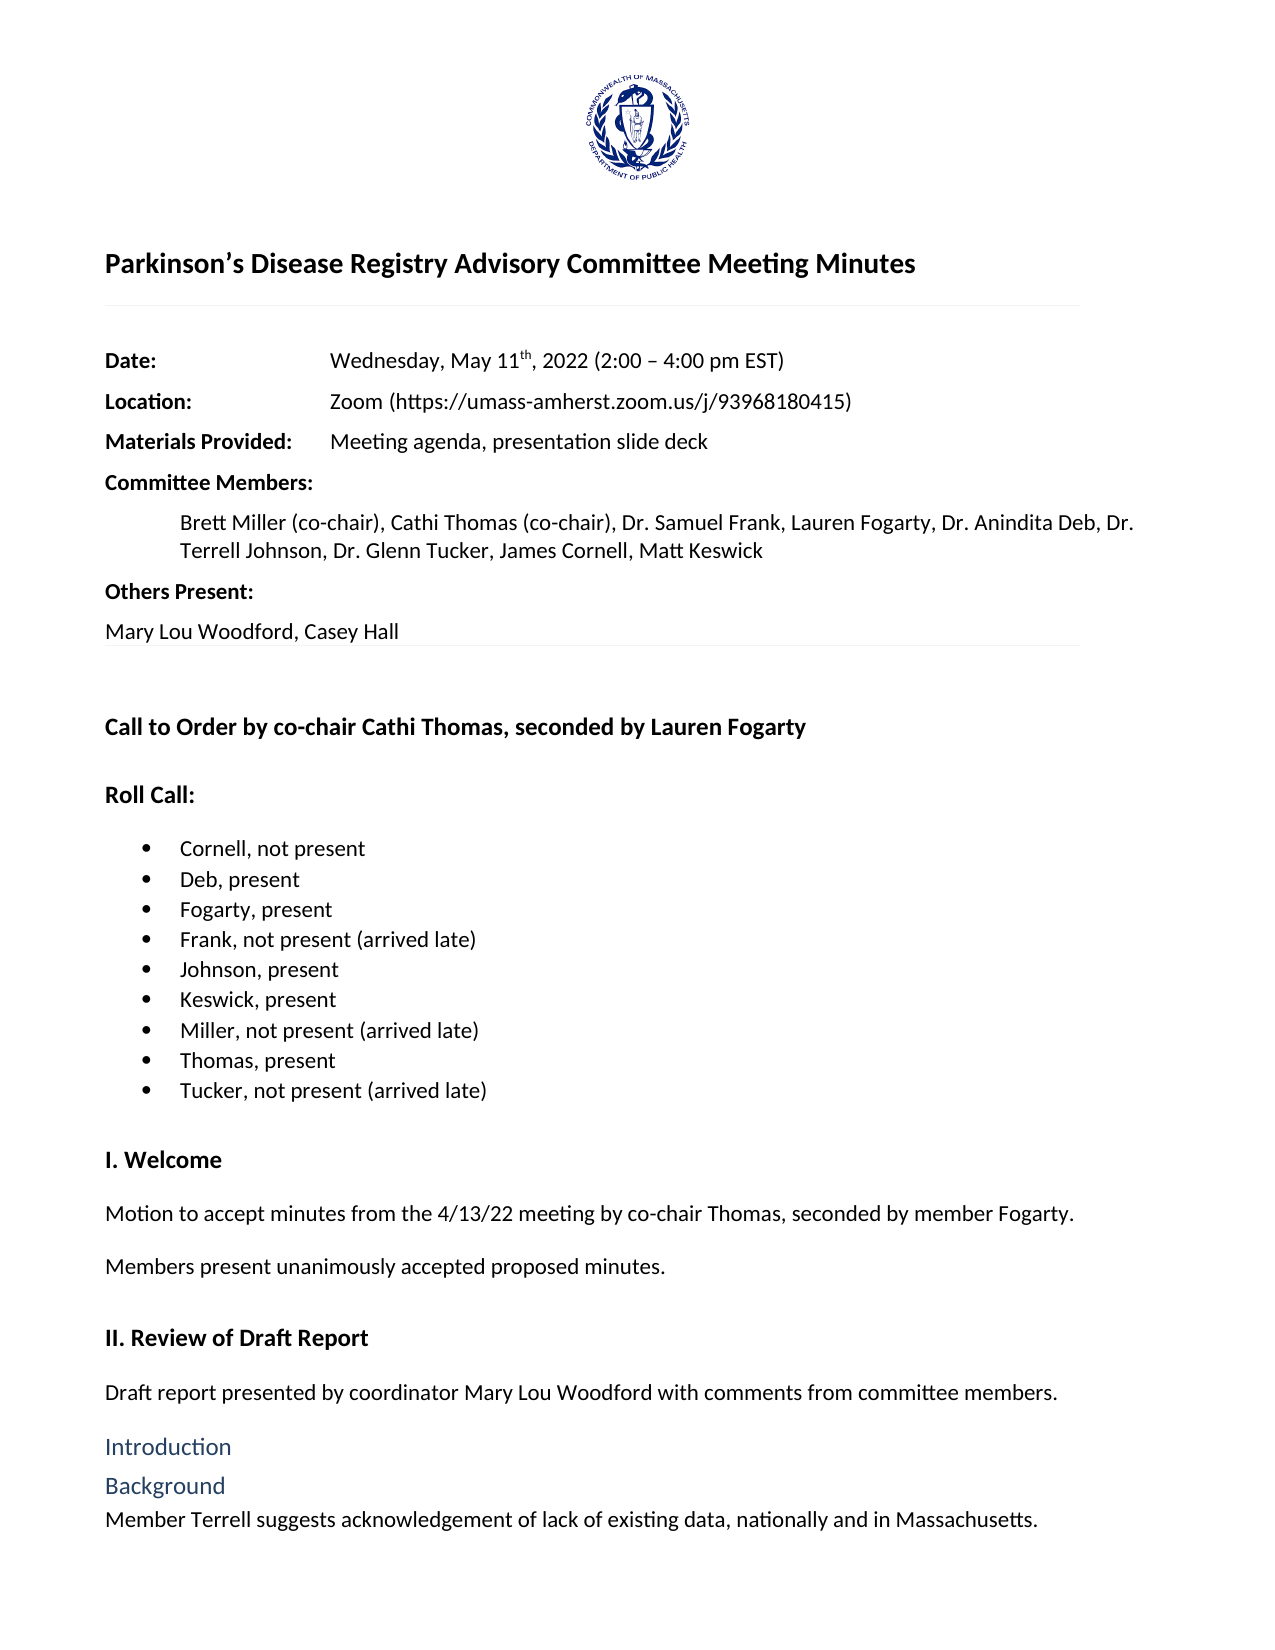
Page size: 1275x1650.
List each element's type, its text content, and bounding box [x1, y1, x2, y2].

list Miller, not present (arrived late) [142, 1016, 1170, 1044]
subtitle Introduction [105, 1431, 1170, 1461]
text Motion to accept minutes from the 4/13/22 meeting by co-chair Thomas, seconded by member Fogarty. [105, 1199, 1170, 1227]
list Deb, present [142, 865, 1170, 893]
text Draft report presented by coordinator Mary Lou Woodford with comments from committee members. [105, 1378, 1170, 1406]
subtitle Parkinson’s Disease Registry Advisory Committee Meeting Minutes [105, 245, 1170, 281]
subtitle I. Welcome [105, 1144, 1170, 1174]
list Cornell, not present [142, 834, 1170, 863]
text Others Present: [105, 577, 1170, 605]
text Materials Provided: Meeting agenda, presentation slide deck [105, 427, 1170, 455]
picture [585, 75, 690, 180]
text Location: Zoom (https://umass-amherst.zoom.us/j/93968180415) [105, 387, 1170, 415]
list Tucker, not present (arrived late) [142, 1076, 1170, 1104]
text Mary Lou Woodford, Casey Hall [105, 617, 1170, 646]
list Frank, not present (arrived late) [142, 925, 1170, 953]
text Members present unanimously accepted proposed minutes. [105, 1252, 1170, 1281]
text Brett Miller (co-chair), Cathi Thomas (co-chair), Dr. Samuel Frank, Lauren Fogarty, Dr. Anindita Deb, Dr. Terrell Johnson, Dr. Glenn Tucker, James Cornell, Matt Keswick [180, 508, 1170, 564]
text Date: Wednesday, May 11th, 2022 (2:00 – 4:00 pm EST) [105, 346, 1170, 374]
list Johnson, present [142, 955, 1170, 983]
text Committee Members: [105, 468, 1170, 496]
list Thomas, present [142, 1046, 1170, 1074]
subtitle II. Review of Draft Report [105, 1322, 1170, 1353]
text Member Terrell suggests acknowledgement of lack of existing data, nationally and in Massachusetts. [105, 1505, 1170, 1533]
list Fogarty, present [142, 895, 1170, 923]
subtitle Call to Order by co-chair Cathi Thomas, seconded by Lauren Fogarty [105, 711, 1170, 742]
list Keswick, present [142, 986, 1170, 1014]
subtitle Roll Call: [105, 779, 1170, 809]
subtitle Background [105, 1470, 1170, 1500]
